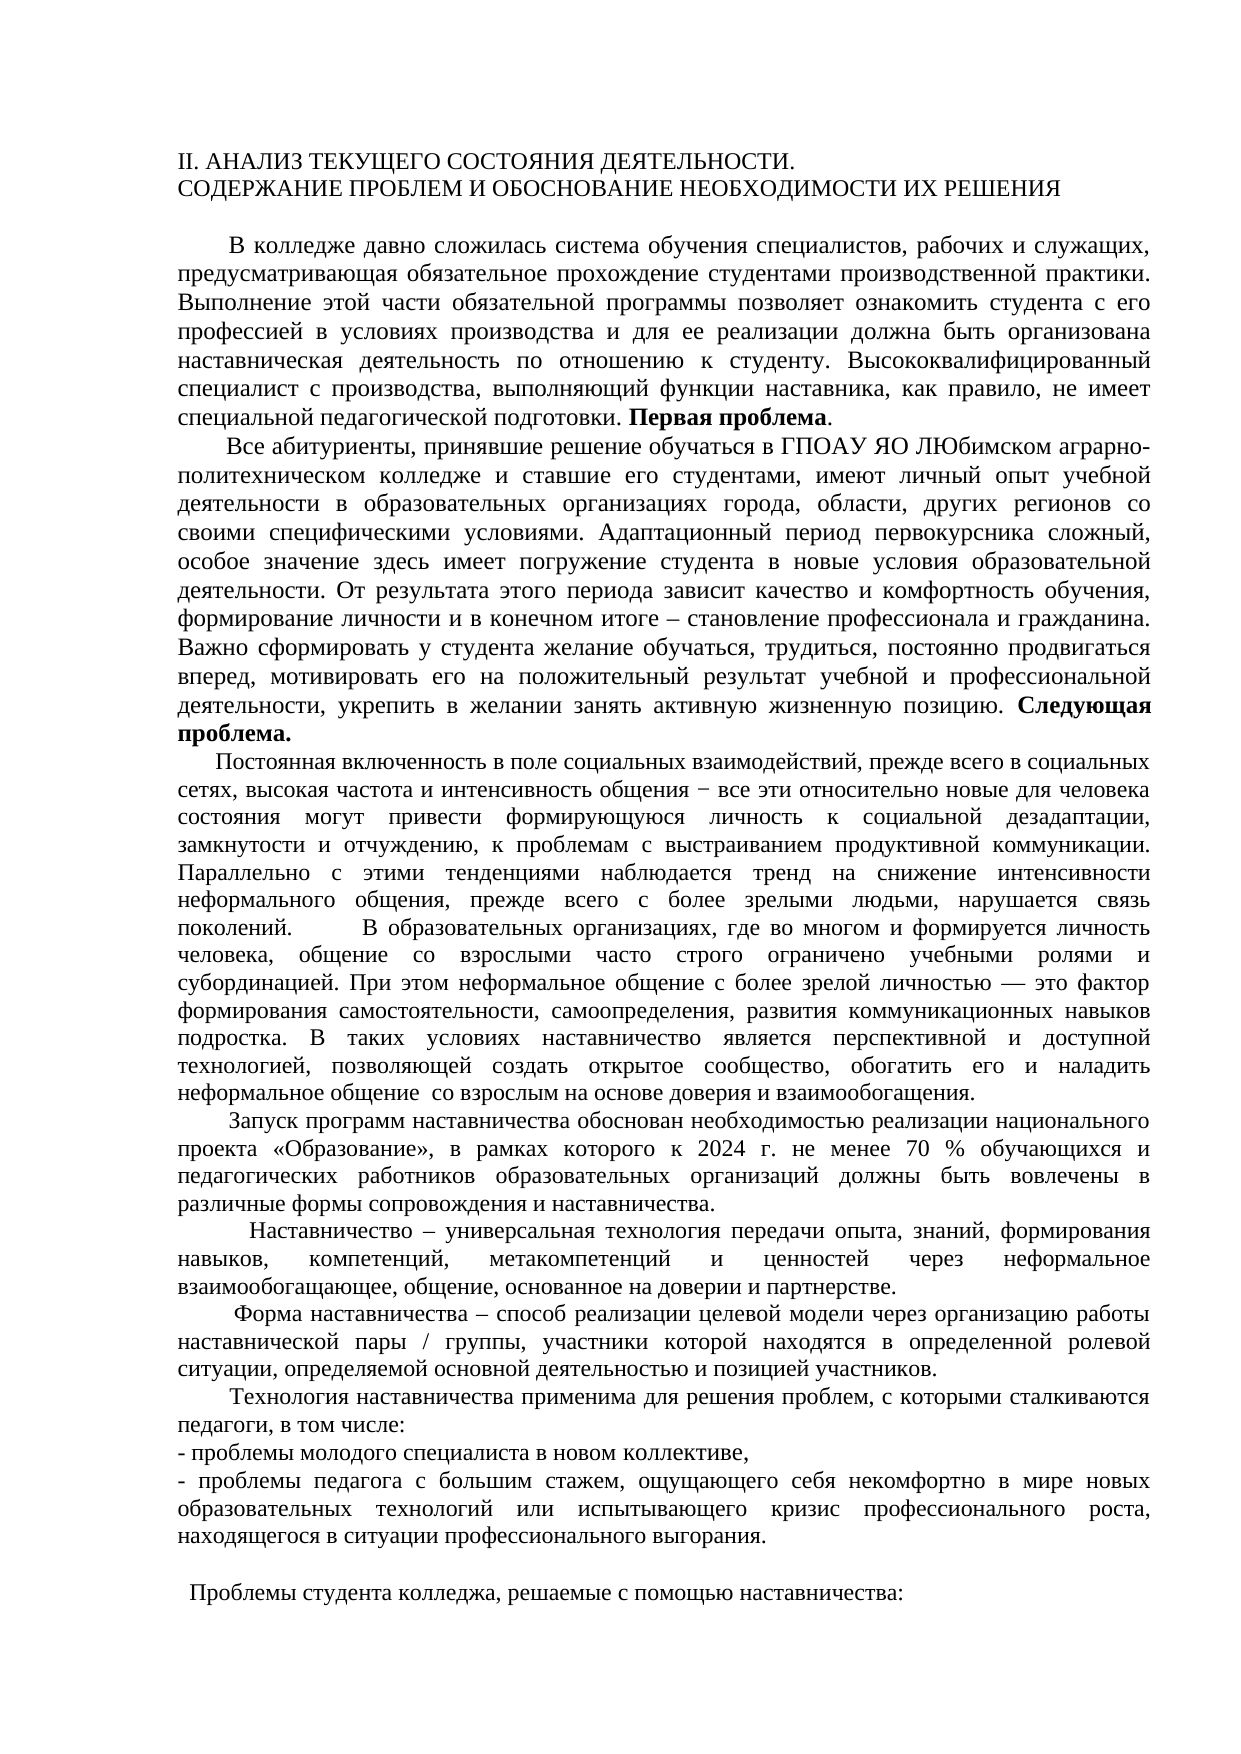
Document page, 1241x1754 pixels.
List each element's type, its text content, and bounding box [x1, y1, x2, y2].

text Наставничество – универсальная технология передачи опыта, знаний, формирования навыков, компетенций, метакомпетенций и ценностей через неформальное взаимообогащающее, общение, основанное на доверии и партнерстве. [177, 1216, 1152, 1299]
text - проблемы молодого специалиста в новом коллективе, [177, 1437, 1152, 1466]
text Форма наставничества – способ реализации целевой модели через организацию работы наставнической пары / группы, участники которой находятся в определенной ролевой ситуации, определяемой основной деятельностью и позицией участников. [177, 1299, 1152, 1382]
text Технология наставничества применима для решения проблем, с которыми сталкиваются педагоги, в том числе: [177, 1382, 1152, 1437]
text II. АНАЛИЗ ТЕКУЩЕГО СОСТОЯНИЯ ДЕЯТЕЛЬНОСТИ. [177, 147, 1152, 174]
text - проблемы педагога с большим стажем, ощущающего себя некомфортно в мире новых образовательных технологий или испытывающего кризис профессионального роста, находящегося в ситуации профессионального выгорания. [177, 1466, 1152, 1549]
text В колледже давно сложилась система обучения специалистов, рабочих и служащих, предусматривающая обязательное прохождение студентами производственной практики. Выполнение этой части обязательной программы позволяет ознакомить студента с его профессией в условиях производства и для ее реализации должна быть организована наставническая деятельность по отношению к студенту. Высококвалифицированный специалист с производства, выполняющий функции наставника, как правило, не имеет специальной педагогической подготовки. Первая проблема. [177, 230, 1152, 431]
text Все абитуриенты, принявшие решение обучаться в ГПОАУ ЯО ЛЮбимском аграрно-политехническом колледже и ставшие его студентами, имеют личный опыт учебной деятельности в образовательных организациях города, области, других регионов со своими специфическими условиями. Адаптационный период первокурсника сложный, особое значение здесь имеет погружение студента в новые условия образовательной деятельности. От результата этого периода зависит качество и комфортность обучения, формирование личности и в конечном итоге – становление профессионала и гражданина. Важно сформировать у студента желание обучаться, трудиться, постоянно продвигаться вперед, мотивировать его на положительный результат учебной и профессиональной деятельности, укрепить в желании занять активную жизненную позицию. Следующая проблема. [177, 431, 1152, 747]
text Запуск программ наставничества обоснован необходимостью реализации национального проекта «Образование», в рамках которого к 2024 г. не менее 70 % обучающихся и педагогических работников образовательных организаций должны быть вовлечены в различные формы сопровождения и наставничества. [177, 1106, 1152, 1216]
text СОДЕРЖАНИЕ ПРОБЛЕМ И ОБОСНОВАНИЕ НЕОБХОДИМОСТИ ИХ РЕШЕНИЯ [177, 174, 1152, 202]
text Постоянная включенность в поле социальных взаимодействий, прежде всего в социальных сетях, высокая частота и интенсивность общения − все эти относительно новые для человека состояния могут привести формирующуюся личность к социальной дезадаптации, замкнутости и отчуждению, к проблемам с выстраиванием продуктивной коммуникации. Параллельно с этими тенденциями наблюдается тренд на снижение интенсивности неформального общения, прежде всего с более зрелыми людьми, нарушается связь поколений. В образовательных организациях, где во многом и формируется личность человека, общение со взрослыми часто строго ограничено учебными ролями и субординацией. При этом неформальное общение с более зрелой личностью — это фактор формирования самостоятельности, самоопределения, развития коммуникационных навыков подростка. В таких условиях наставничество является перспективной и доступной технологией, позволяющей создать открытое сообщество, обогатить его и наладить неформальное общение со взрослым на основе доверия и взаимообогащения. [177, 747, 1152, 1106]
text Проблемы студента колледжа, решаемые с помощью наставничества: [177, 1578, 1152, 1605]
